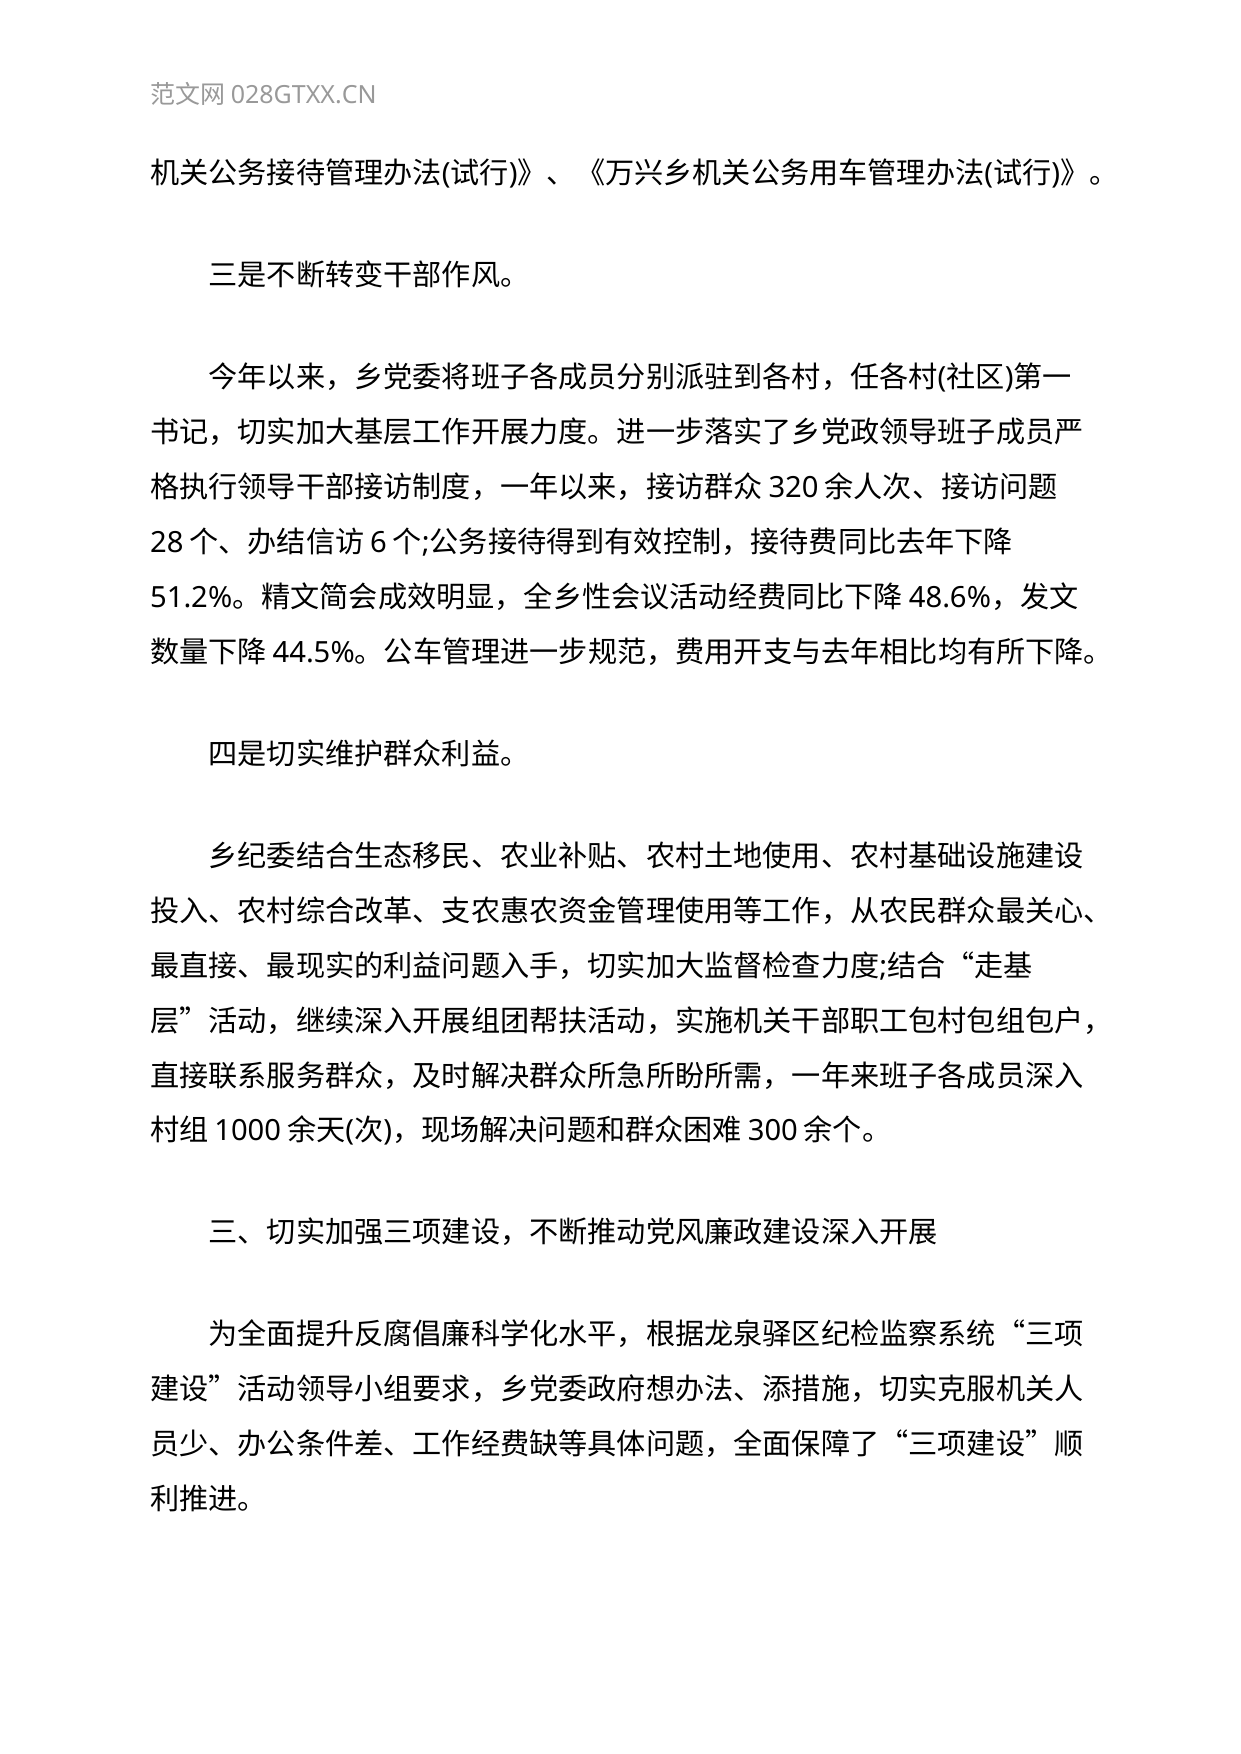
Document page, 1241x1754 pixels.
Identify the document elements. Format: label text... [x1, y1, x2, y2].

text 乡纪委结合生态移民、农业补贴、农村土地使用、农村基础设施建设投入、农村综合改革、支农惠农资金管理使用等工作，从农民群众最关心、最直接、最现实的利益问题入手，切实加大监督检查力度;结合“走基层”活动，继续深入开展组团帮扶活动，实施机关干部职工包村包组包户，直接联系服务群众，及时解决群众所急所盼所需，一年来班子各成员深入村组1000余天(次)，现场解决问题和群众困难300余个。 [150, 832, 1090, 1149]
text 今年以来，乡党委将班子各成员分别派驻到各村，任各村(社区)第一书记，切实加大基层工作开展力度。进一步落实了乡党政领导班子成员严格执行领导干部接访制度，一年以来，接访群众320余人次、接访问题28个、办结信访6个;公务接待得到有效控制，接待费同比去年下降51.2%。精文简会成效明显，全乡性会议活动经费同比下降48.6%，发文数量下降44.5%。公车管理进一步规范，费用开支与去年相比均有所下降。 [150, 354, 1090, 671]
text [150, 150, 1090, 192]
text 为全面提升反腐倡廉科学化水平，根据龙泉驿区纪检监察系统“三项建设”活动领导小组要求，乡党委政府想办法、添措施，切实克服机关人员少、办公条件差、工作经费缺等具体问题，全面保障了“三项建设”顺利推进。 [150, 1311, 1090, 1518]
text 四是切实维护群众利益。 [150, 731, 1090, 773]
text 三、切实加强三项建设，不断推动党风廉政建设深入开展 [150, 1209, 1090, 1251]
text 三是不断转变干部作风。 [150, 252, 1090, 294]
